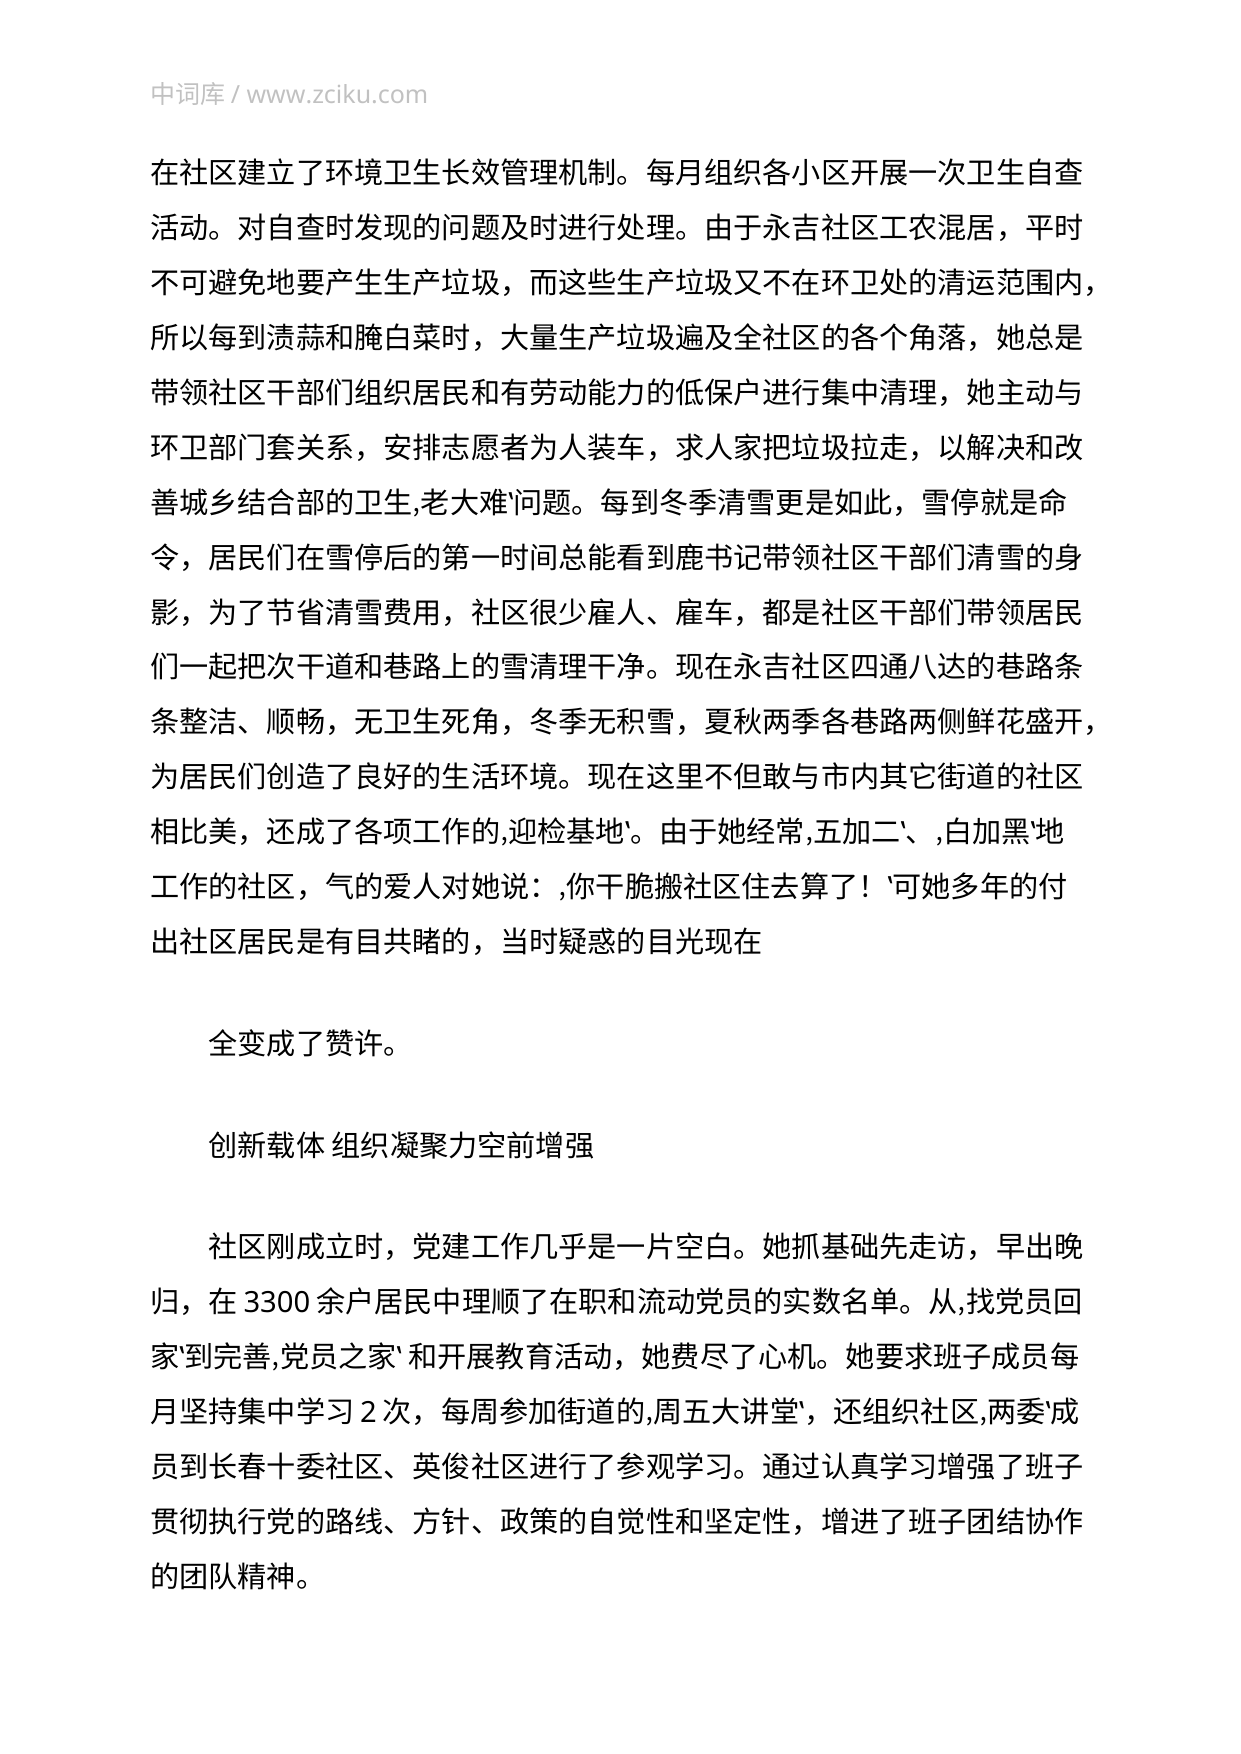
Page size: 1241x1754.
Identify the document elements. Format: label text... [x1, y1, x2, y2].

text 创新载体 组织凝聚力空前增强 [150, 1122, 1090, 1164]
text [150, 150, 1090, 961]
text 社区刚成立时，党建工作几乎是一片空白。她抓基础先走访，早出晚归，在3300余户居民中理顺了在职和流动党员的实数名单。从‚找党员回家‛到完善‚党员之家‛ 和开展教育活动，她费尽了心机。她要求班子成员每月坚持集中学习2次，每周参加街道的‚周五大讲堂‛，还组织社区‚两委‛成员到长春十委社区、英俊社区进行了参观学习。通过认真学习增强了班子贯彻执行党的路线、方针、政策的自觉性和坚定性，增进了班子团结协作的团队精神。 [150, 1224, 1090, 1596]
text 全变成了赞许。 [150, 1020, 1090, 1063]
